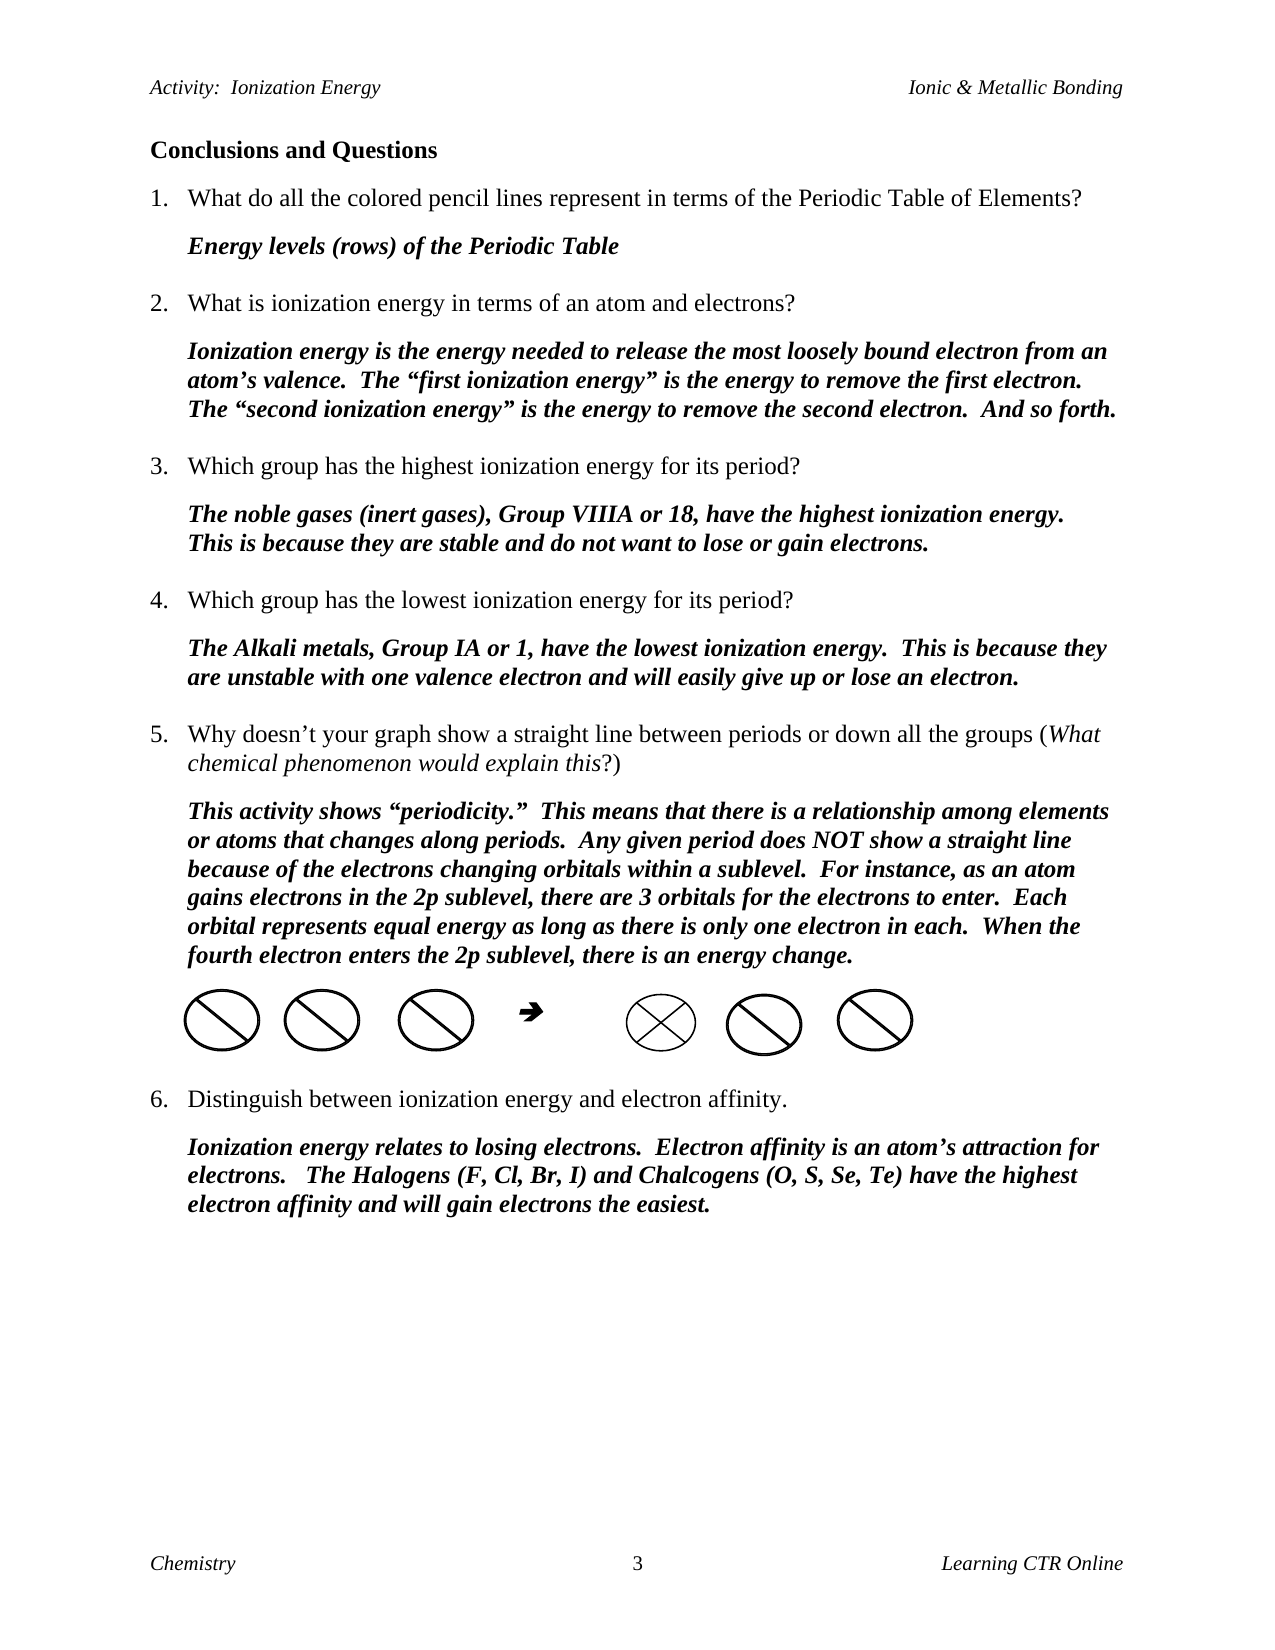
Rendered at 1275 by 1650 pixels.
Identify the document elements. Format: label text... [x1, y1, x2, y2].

text 4. Which group has the lowest ionization energy for its period? [150, 585, 1125, 614]
text 3. Which group has the highest ionization energy for its period? [150, 451, 1125, 480]
text 6. Distinguish between ionization energy and electron affinity. [150, 1084, 1125, 1112]
text The noble gases (inert gases), Group VIIIA or 18, have the highest ionization energy. This is because they are stable and do not want to lose or gain electrons. [187, 499, 1125, 557]
text This activity shows “periodicity.” This means that there is a relationship among elements or atoms that changes along periods. Any given period does NOT show a straight line because of the electrons changing orbitals within a sublevel. For instance, as an atom gains electrons in the 2p sublevel, there are 3 orbitals for the electrons to enter. Each orbital represents equal energy as long as there is only one electron in each. When the fourth electron enters the 2p sublevel, there is an energy change. [187, 796, 1125, 969]
text Ionization energy is the energy needed to release the most loosely bound electron from an atom’s valence. The “first ionization energy” is the energy to remove the first electron. The “second ionization energy” is the energy to remove the second electron. And so forth. [187, 336, 1125, 422]
text 5. Why doesn’t your graph show a straight line between periods or down all the groups (What chemical phenomenon would explain this?) [150, 719, 1125, 777]
text 2. What is ionization energy in terms of an atom and electrons? [150, 288, 1125, 317]
text The Alkali metals, or 1, have the lowest ionization energy. This is because they are unstable with one valence electron and will easily give up or lose an electron. [187, 633, 1125, 691]
text 1. What do all the colored pencil lines represent in terms of the Periodic Table of Elements? [150, 183, 1125, 212]
text Energy levels (rows) of the Periodic Table [187, 231, 1125, 259]
text Ionization energy relates to losing electrons. Electron affinity is an atom’s attraction for electrons. The Halogens (F, Cl, Br, I) and Chalcogens (O, S, Se, Te) have the highest electron affinity and will gain electrons the easiest. [187, 1132, 1125, 1218]
subtitle Conclusions and Questions [150, 135, 1125, 164]
